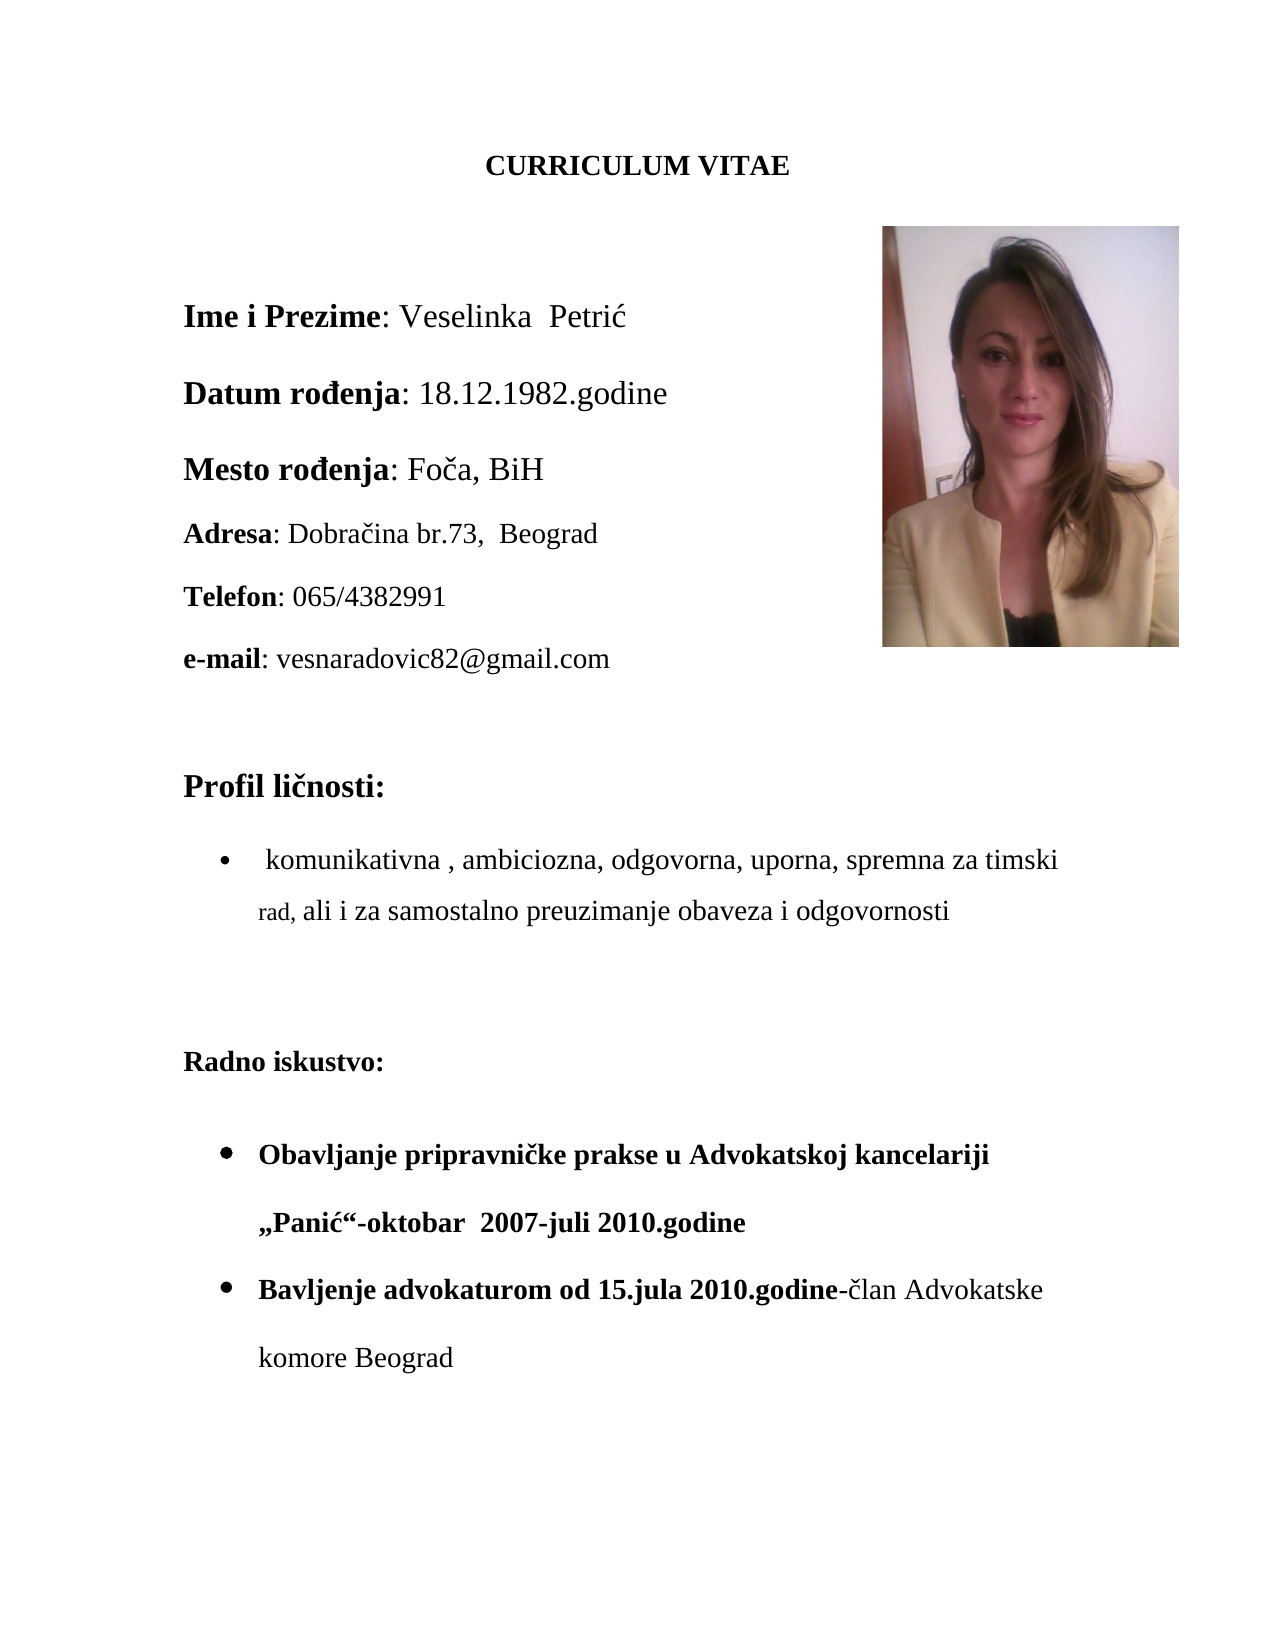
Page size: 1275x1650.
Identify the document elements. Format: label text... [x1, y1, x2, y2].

list Obavljanje pripravničke prakse u Advokatskoj kancelariji „Panić“-oktobar 2007-juli 2010.godine [221, 1137, 1092, 1239]
text CURRICULUM VITAE [183, 148, 1092, 181]
list komunikativna , ambiciozna, odgovorna, uporna, spremna za timski rad, ali i za samostalno preuzimanje obaveza i odgovornosti [221, 842, 1092, 926]
text Telefon: 065/4382991 [183, 579, 882, 612]
text Profil ličnosti: [183, 766, 1092, 804]
list Bavljenje advokaturom od 15.jula 2010.godine-član Advokatske komore Beograd [221, 1272, 1092, 1374]
text Datum rođenja: 18.12.1982.godine [183, 373, 882, 411]
text Mesto rođenja: Foča, BiH [183, 449, 882, 488]
text Radno iskustvo: [183, 1044, 1092, 1077]
text e-mail: vesnaradovic82@gmail.com [183, 641, 1092, 675]
picture [882, 226, 1179, 647]
text Ime i Prezime: Veselinka Petrić [183, 296, 882, 334]
text Adresa: Dobračina br.73, Beograd [183, 517, 882, 550]
